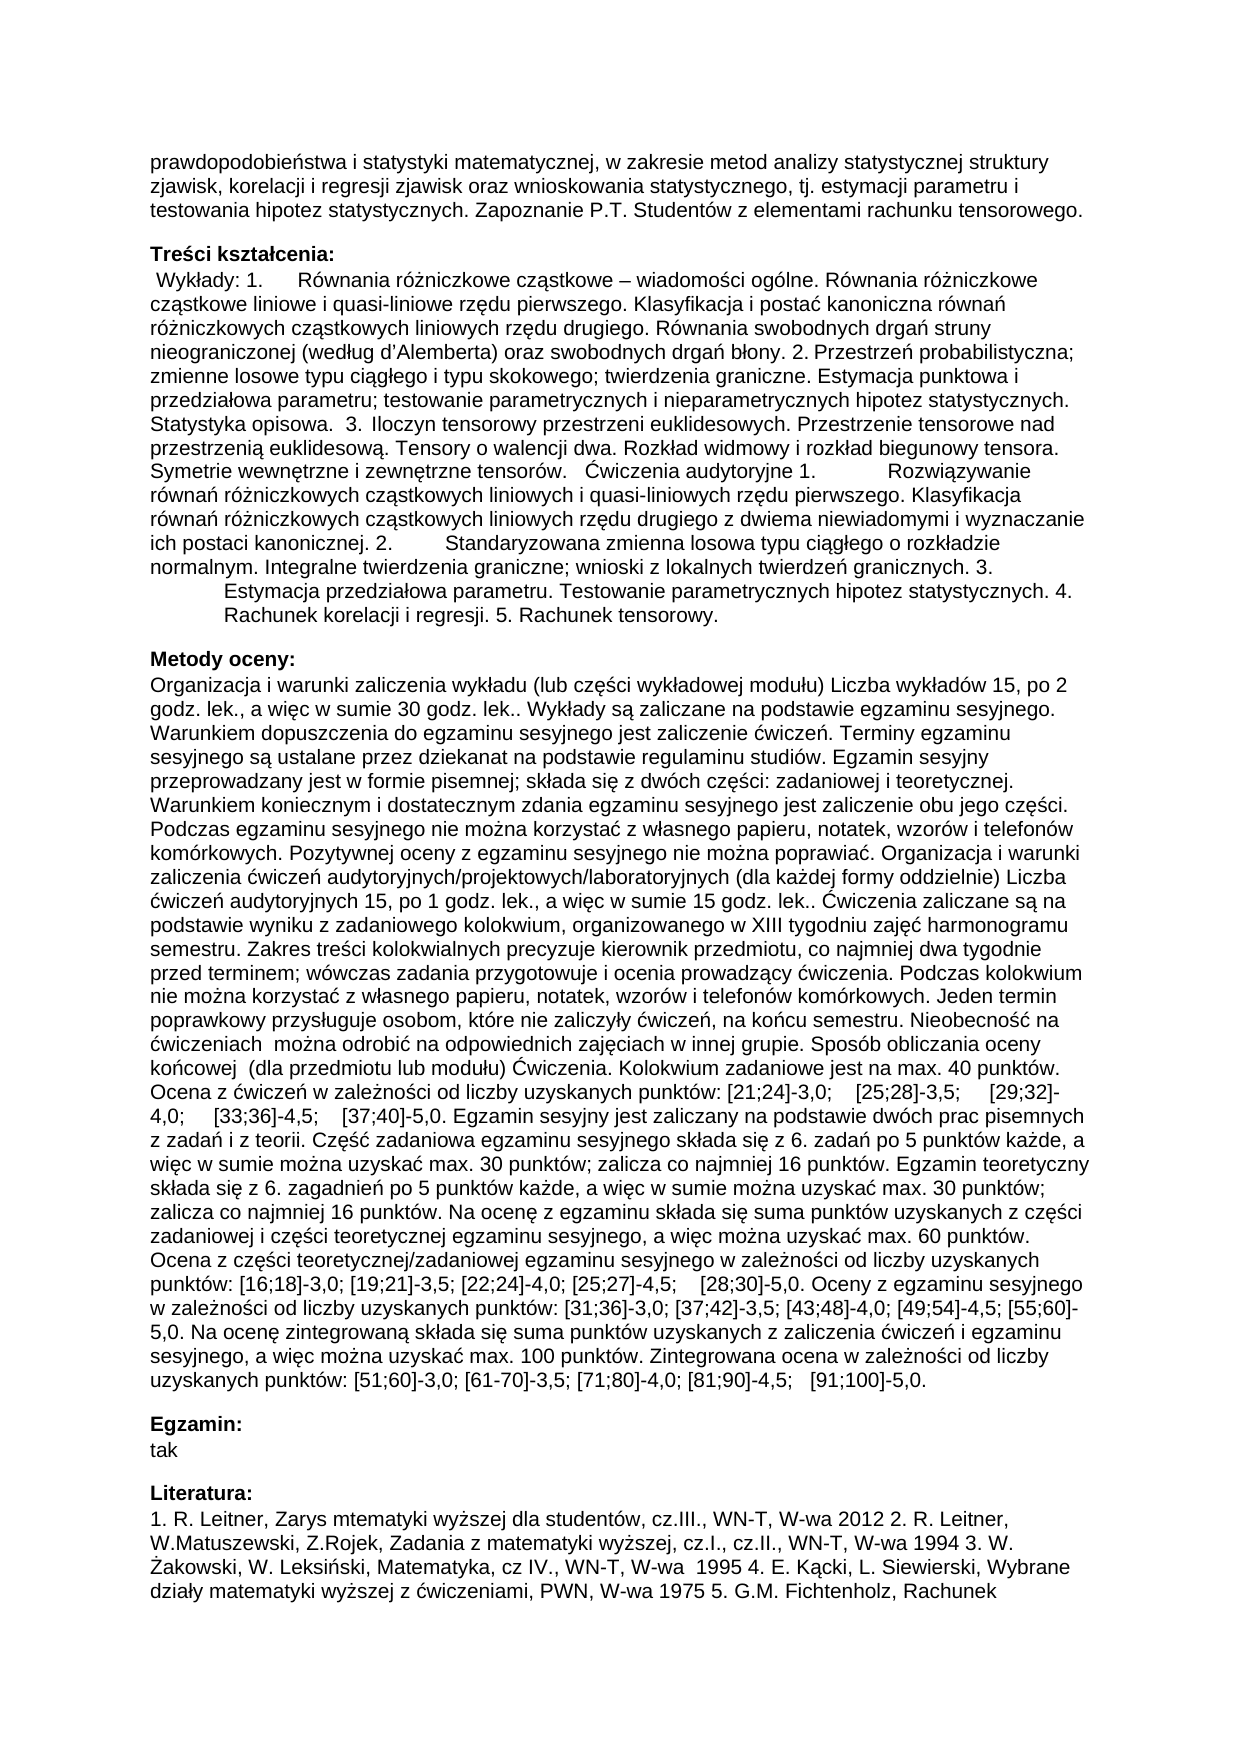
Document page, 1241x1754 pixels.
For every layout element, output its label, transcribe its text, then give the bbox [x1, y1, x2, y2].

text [150, 1507, 1090, 1603]
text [150, 150, 1090, 222]
text Treści kształcenia: [150, 242, 1090, 266]
text Organizacja i warunki zaliczenia wykładu (lub części wykładowej modułu) Liczba wykładów 15, po 2 godz. lek., a więc w sumie 30 godz. lek.. Wykłady są zaliczane na podstawie egzaminu sesyjnego. Warunkiem dopuszczenia do egzaminu sesyjnego jest zaliczenie ćwiczeń. Terminy egzaminu sesyjnego są ustalane przez dziekanat na podstawie regulaminu studiów. Egzamin sesyjny przeprowadzany jest w formie pisemnej; składa się z dwóch części: zadaniowej i teoretycznej. Warunkiem koniecznym i dostatecznym zdania egzaminu sesyjnego jest zaliczenie obu jego części. Podczas egzaminu sesyjnego nie można korzystać z własnego papieru, notatek, wzorów i telefonów komórkowych. Pozytywnej oceny z egzaminu sesyjnego nie można poprawiać. Organizacja i warunki zaliczenia ćwiczeń audytoryjnych/projektowych/laboratoryjnych (dla każdej formy oddzielnie) Liczba ćwiczeń audytoryjnych 15, po 1 godz. lek., a więc w sumie 15 godz. lek.. Ćwiczenia zaliczane są na podstawie wyniku z zadaniowego kolokwium, organizowanego w XIII tygodniu zajęć harmonogramu semestru. Zakres treści kolokwialnych precyzuje kierownik przedmiotu, co najmniej dwa tygodnie przed terminem; wówczas zadania przygotowuje i ocenia prowadzący ćwiczenia. Podczas kolokwium nie można korzystać z własnego papieru, notatek, wzorów i telefonów komórkowych. Jeden termin poprawkowy przysługuje osobom, które nie zaliczyły ćwiczeń, na końcu semestru. Nieobecność na ćwiczeniach można odrobić na odpowiednich zajęciach w innej grupie. Sposób obliczania oceny końcowej (dla przedmiotu lub modułu) Ćwiczenia. Kolokwium zadaniowe jest na max. 40 punktów. Ocena z ćwiczeń w zależności od liczby uzyskanych punktów: [21;24]-3,0; [25;28]-3,5; [29;32]-4,0; [33;36]-4,5; [37;40]-5,0. Egzamin sesyjny jest zaliczany na podstawie dwóch prac pisemnych z zadań i z teorii. Część zadaniowa egzaminu sesyjnego składa się z 6. zadań po 5 punktów każde, a więc w sumie można uzyskać max. 30 punktów; zalicza co najmniej 16 punktów. Egzamin teoretyczny składa się z 6. zagadnień po 5 punktów każde, a więc w sumie można uzyskać max. 30 punktów; zalicza co najmniej 16 punktów. Na ocenę z egzaminu składa się suma punktów uzyskanych z części zadaniowej i części teoretycznej egzaminu sesyjnego, a więc można uzyskać max. 60 punktów. Ocena z części teoretycznej/zadaniowej egzaminu sesyjnego w zależności od liczby uzyskanych punktów: [16;18]-3,0; [19;21]-3,5; [22;24]-4,0; [25;27]-4,5; [28;30]-5,0. Oceny z egzaminu sesyjnego w zależności od liczby uzyskanych punktów: [31;36]-3,0; [37;42]-3,5; [43;48]-4,0; [49;54]-4,5; [55;60]-5,0. Na ocenę zintegrowaną składa się suma punktów uzyskanych z zaliczenia ćwiczeń i egzaminu sesyjnego, a więc można uzyskać max. 100 punktów. Zintegrowana ocena w zależności od liczby uzyskanych punktów: [51;60]-3,0; [61-70]-3,5; [71;80]-4,0; [81;90]-4,5; [91;100]-5,0. [150, 673, 1090, 1392]
text tak [150, 1437, 1090, 1461]
text Egzamin: [150, 1411, 1090, 1435]
text Metody oceny: [150, 647, 1090, 671]
text Literatura: [150, 1481, 1090, 1505]
text Wykłady: 1. Równania różniczkowe cząstkowe – wiadomości ogólne. Równania różniczkowe cząstkowe liniowe i quasi-liniowe rzędu pierwszego. Klasyfikacja i postać kanoniczna równań różniczkowych cząstkowych liniowych rzędu drugiego. Równania swobodnych drgań struny nieograniczonej (według d’Alemberta) oraz swobodnych drgań błony. 2. Przestrzeń probabilistyczna; zmienne losowe typu ciągłego i typu skokowego; twierdzenia graniczne. Estymacja punktowa i przedziałowa parametru; testowanie parametrycznych i nieparametrycznych hipotez statystycznych. Statystyka opisowa. 3. Iloczyn tensorowy przestrzeni euklidesowych. Przestrzenie tensorowe nad przestrzenią euklidesową. Tensory o walencji dwa. Rozkład widmowy i rozkład biegunowy tensora. Symetrie wewnętrzne i zewnętrzne tensorów. Ćwiczenia audytoryjne 1. Rozwiązywanie równań różniczkowych cząstkowych liniowych i quasi-liniowych rzędu pierwszego. Klasyfikacja równań różniczkowych cząstkowych liniowych rzędu drugiego z dwiema niewiadomymi i wyznaczanie ich postaci kanonicznej. 2. Standaryzowana zmienna losowa typu ciągłego o rozkładzie normalnym. Integralne twierdzenia graniczne; wnioski z lokalnych twierdzeń granicznych. 3. Estymacja przedziałowa parametru. Testowanie parametrycznych hipotez statystycznych. 4. Rachunek korelacji i regresji. 5. Rachunek tensorowy. [150, 268, 1090, 627]
